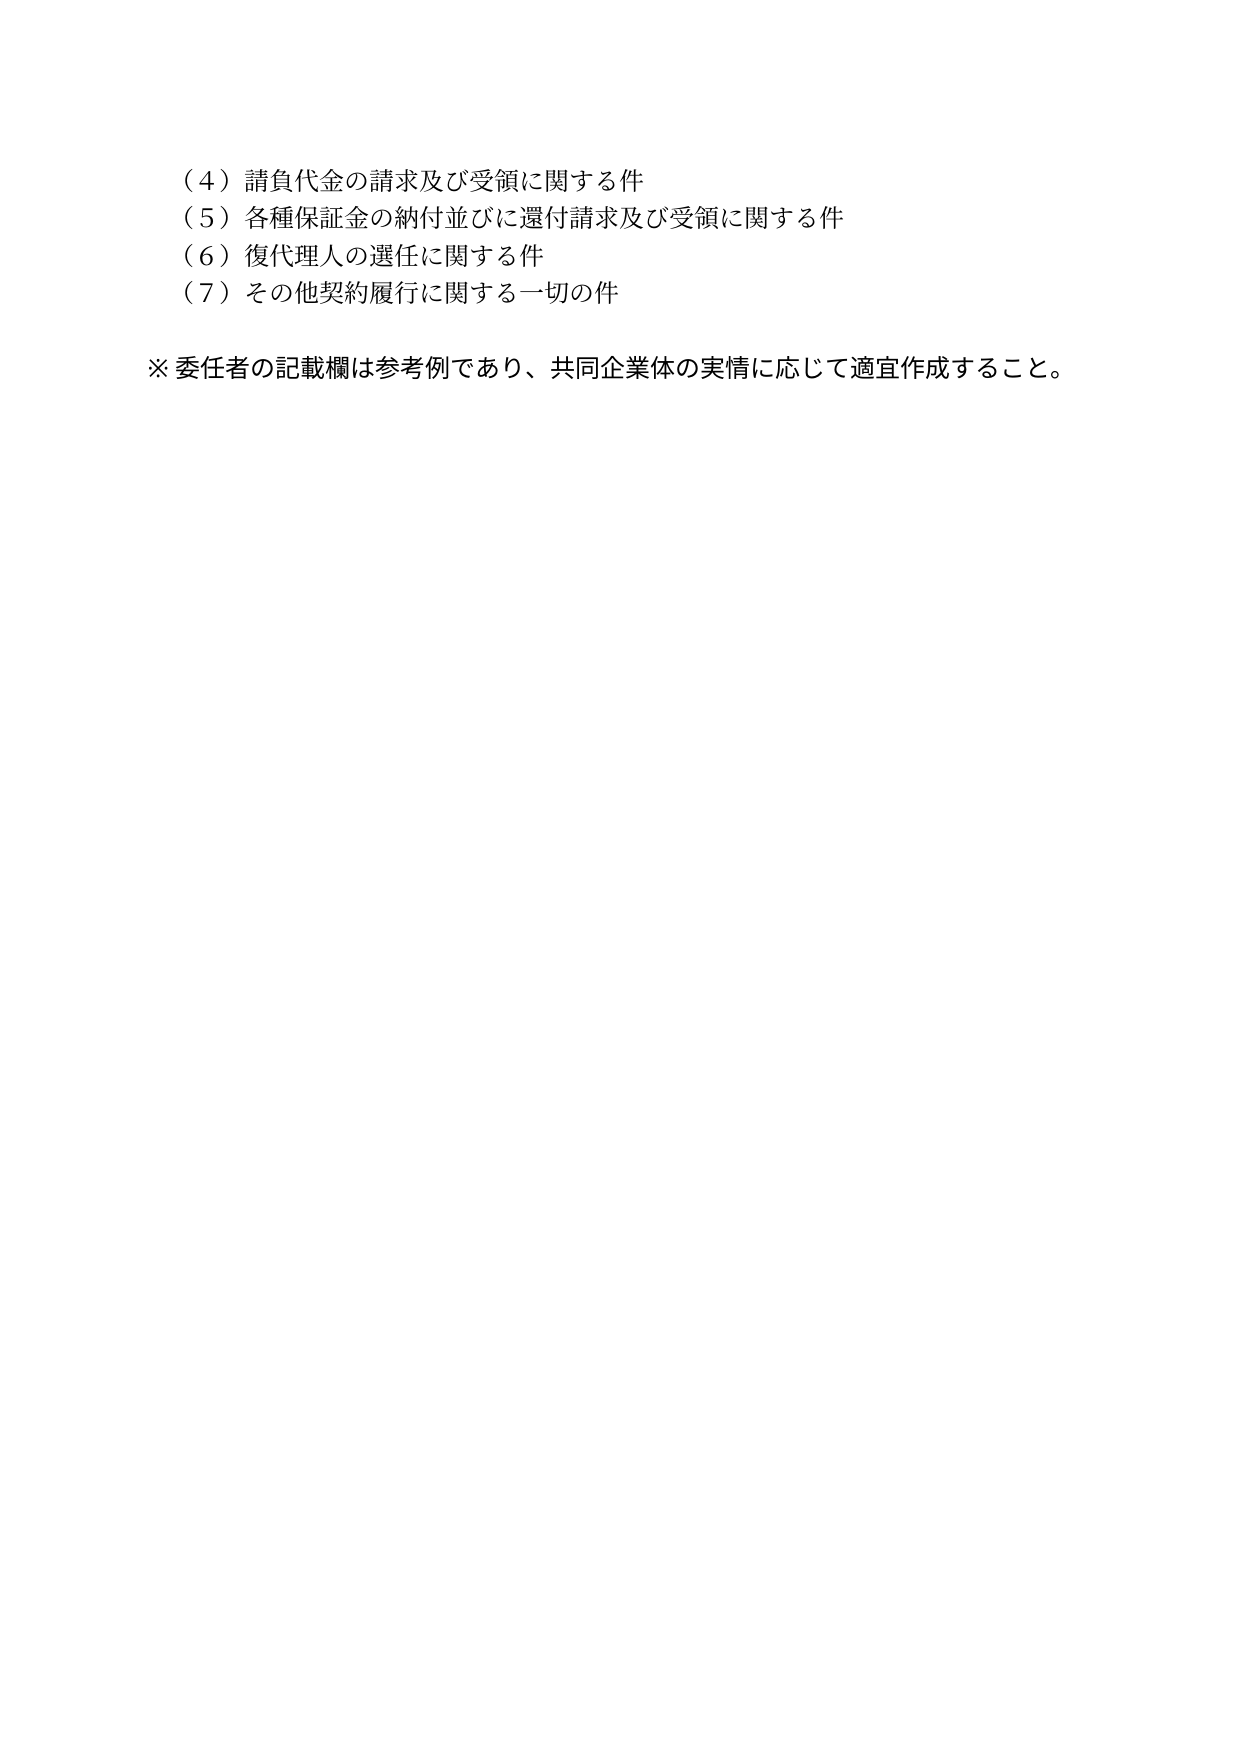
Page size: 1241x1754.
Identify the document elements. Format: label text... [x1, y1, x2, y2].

text （４）請負代金の請求及び受領に関する件 [169, 161, 1092, 198]
text （６）復代理人の選任に関する件 [169, 236, 1092, 273]
text （７）その他契約履行に関する一切の件 [169, 273, 1092, 311]
text ※ 委任者の記載欄は参考例であり、共同企業体の実情に応じて適宜作成すること。 [148, 348, 1092, 386]
text （５）各種保証金の納付並びに還付請求及び受領に関する件 [169, 198, 1092, 236]
